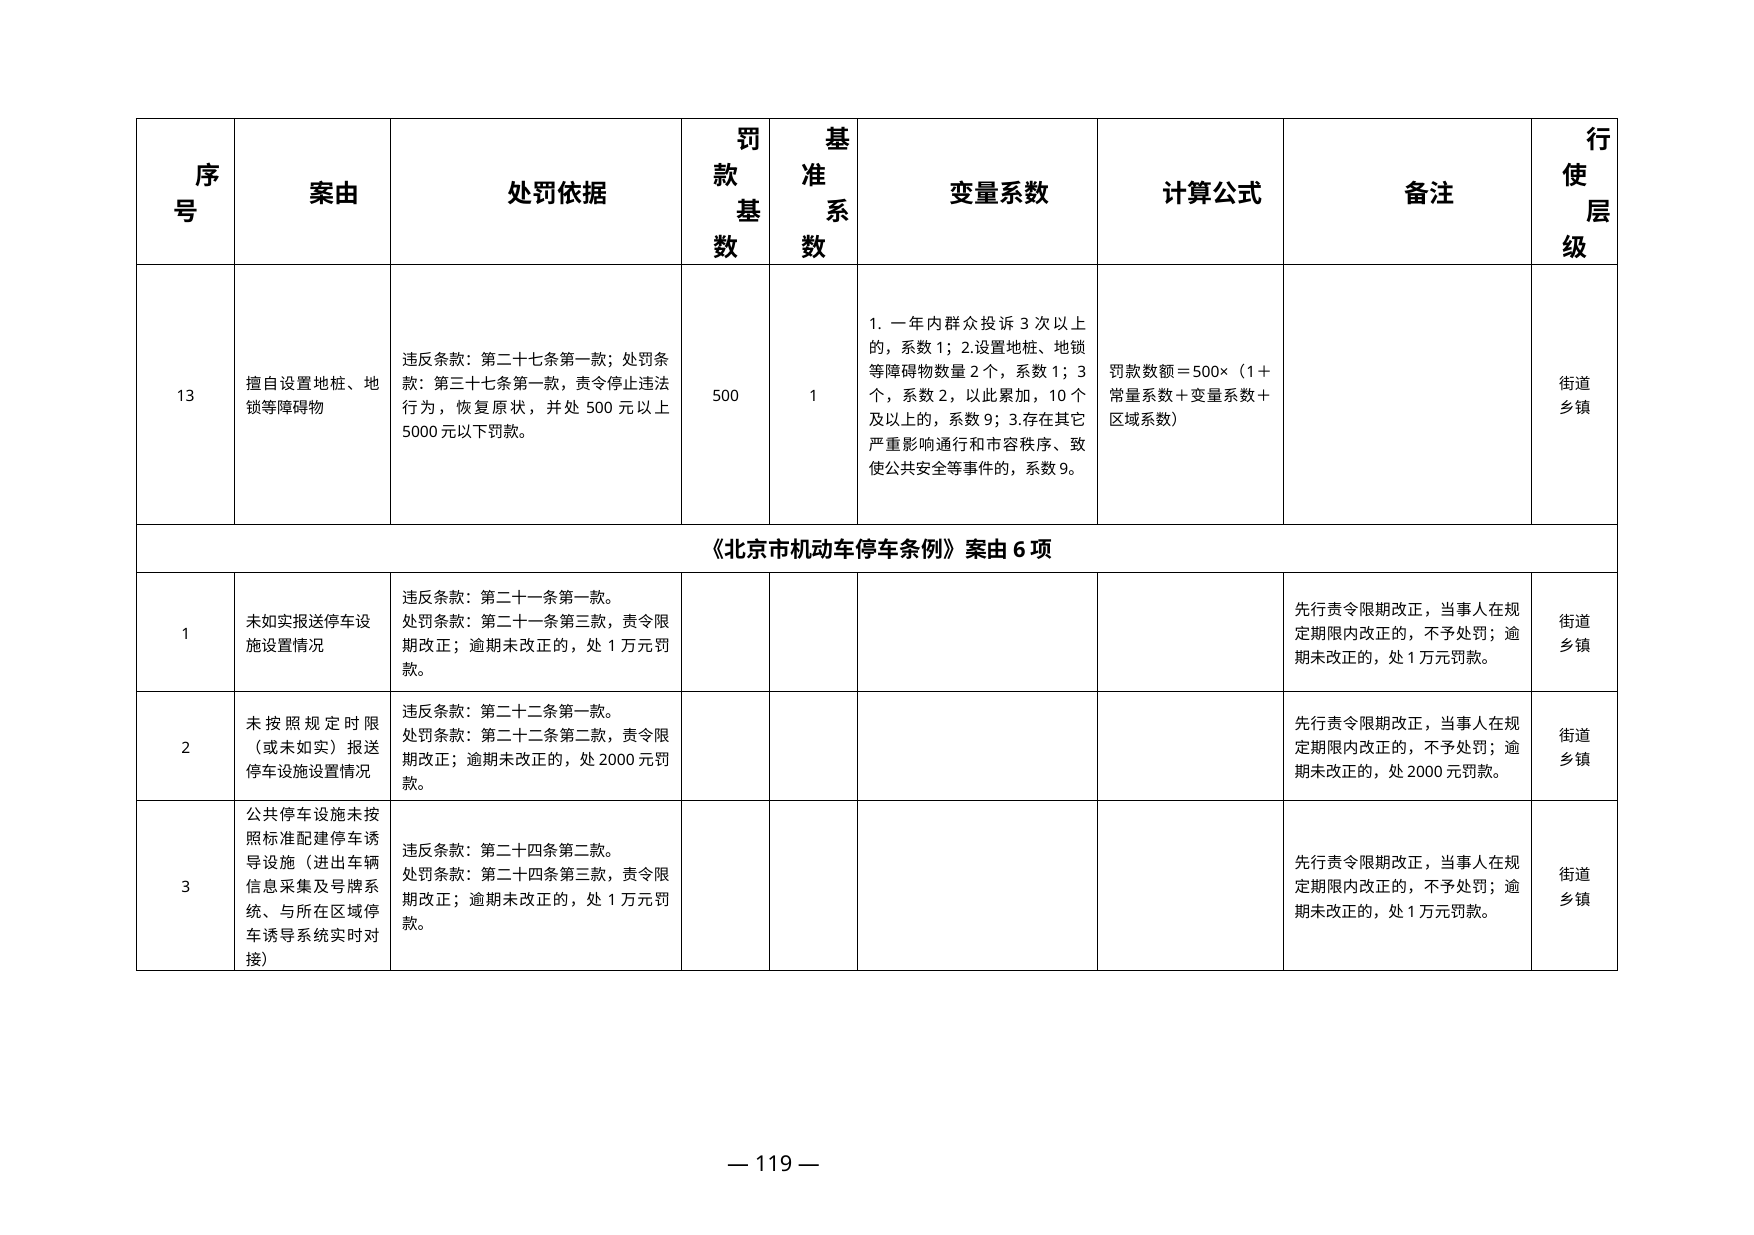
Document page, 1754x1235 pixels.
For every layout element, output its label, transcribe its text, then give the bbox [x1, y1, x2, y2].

table_header 处罚依据 [391, 119, 681, 264]
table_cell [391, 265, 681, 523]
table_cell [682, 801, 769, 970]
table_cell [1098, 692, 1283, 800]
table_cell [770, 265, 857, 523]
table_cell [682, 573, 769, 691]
table_header 行使 层级 [1532, 119, 1617, 264]
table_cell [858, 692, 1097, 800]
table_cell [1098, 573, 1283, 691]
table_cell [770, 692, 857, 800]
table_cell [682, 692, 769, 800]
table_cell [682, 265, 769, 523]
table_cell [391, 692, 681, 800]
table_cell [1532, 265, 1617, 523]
table_header 案由 [235, 119, 390, 264]
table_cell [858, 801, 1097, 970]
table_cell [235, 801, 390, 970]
table_header 罚款 基数 [682, 119, 769, 264]
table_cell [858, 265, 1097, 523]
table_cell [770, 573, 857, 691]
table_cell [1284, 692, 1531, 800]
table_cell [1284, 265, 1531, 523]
table_header 计算公式 [1098, 119, 1283, 264]
table_header 备注 [1284, 119, 1531, 264]
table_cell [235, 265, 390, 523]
table_header 变量系数 [858, 119, 1097, 264]
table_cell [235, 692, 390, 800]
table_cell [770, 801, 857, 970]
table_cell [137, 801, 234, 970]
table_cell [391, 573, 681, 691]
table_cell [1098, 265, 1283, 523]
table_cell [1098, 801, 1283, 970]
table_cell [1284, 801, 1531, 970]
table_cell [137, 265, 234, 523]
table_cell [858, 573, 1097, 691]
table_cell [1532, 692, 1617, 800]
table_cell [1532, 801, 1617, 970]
table_header 基准 系数 [770, 119, 857, 264]
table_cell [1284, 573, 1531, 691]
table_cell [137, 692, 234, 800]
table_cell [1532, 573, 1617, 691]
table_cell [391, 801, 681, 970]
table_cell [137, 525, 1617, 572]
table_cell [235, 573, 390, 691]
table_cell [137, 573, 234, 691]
table_header 序号 [137, 119, 234, 264]
